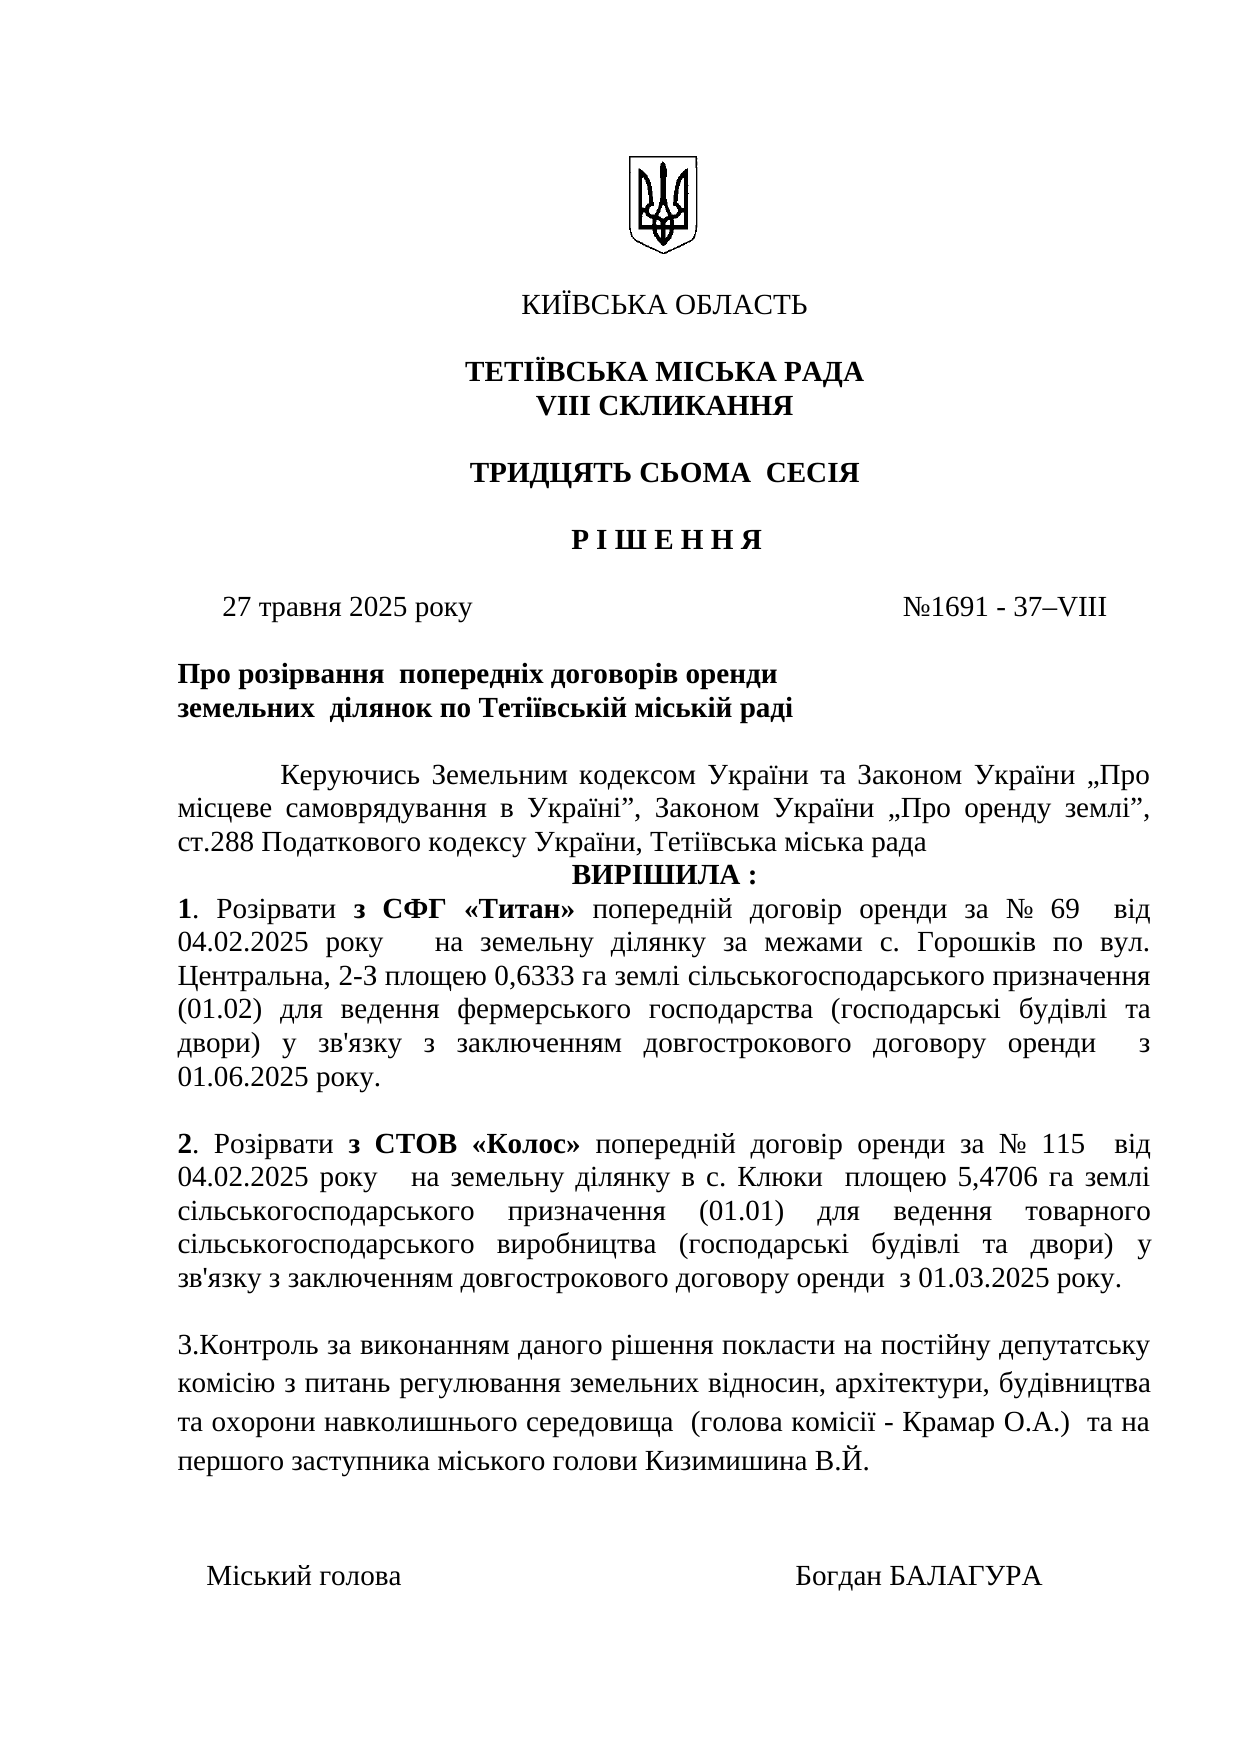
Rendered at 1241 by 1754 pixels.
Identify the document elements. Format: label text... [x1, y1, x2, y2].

text 3.Контроль за виконанням даного рішення покласти на постійну депутатську комісію з питань регулювання земельних відносин, архітектури, будівництва та охорони навколишнього середовища (голова комісії - Крамар О.А.) та на першого заступника міського голови Кизимишина В.Й. [177, 1327, 1152, 1476]
text Міський голова Богдан БАЛАГУРА [162, 1558, 1152, 1592]
text 1. Розірвати з СФГ «Титан» попередній договір оренди за № 69 від 04.02.2025 року на земельну ділянку за межами с. Горошків по вул. Центральна, 2-З площею 0,6333 га землі сільськогосподарського призначення (01.02) для ведення фермерського господарства (господарські будівлі та двори) у зв'язку з заключенням довгострокового договору оренди з 01.06.2025 року. [177, 891, 1152, 1092]
text ТРИДЦЯТЬ СЬОМА СЕСІЯ [177, 455, 1152, 488]
text земельних ділянок по Тетіївській міській раді [177, 690, 1152, 723]
picture [628, 155, 698, 254]
text ТЕТІЇВСЬКА МІСЬКА РАДА [177, 354, 1152, 388]
text Про розірвання попередніх договорів оренди [177, 656, 1152, 690]
text Р І Ш Е Н Н Я [177, 522, 1152, 556]
text КИЇВСЬКА ОБЛАСТЬ [177, 287, 1152, 321]
text ВИРІШИЛА : [177, 857, 1152, 891]
text 2. Розірвати з СТОВ «Колос» попередній договір оренди за № 115 від 04.02.2025 року на земельну ділянку в с. Клюки площею 5,4706 га землі сільськогосподарського призначення (01.01) для ведення товарного сільськогосподарського виробництва (господарські будівлі та двори) у зв'язку з заключенням довгострокового договору оренди з 01.03.2025 року. [177, 1126, 1152, 1293]
text 27 травня 2025 року №1691 - 37–VIIІ [177, 589, 1152, 623]
text Керуючись Земельним кодексом України та Законом України „Про місцеве самоврядування в Україні”, Законом України „Про оренду землі”, ст.288 Податкового кодексу України, Тетіївська міська рада [177, 757, 1152, 857]
text VІІІ СКЛИКАННЯ [177, 388, 1152, 421]
